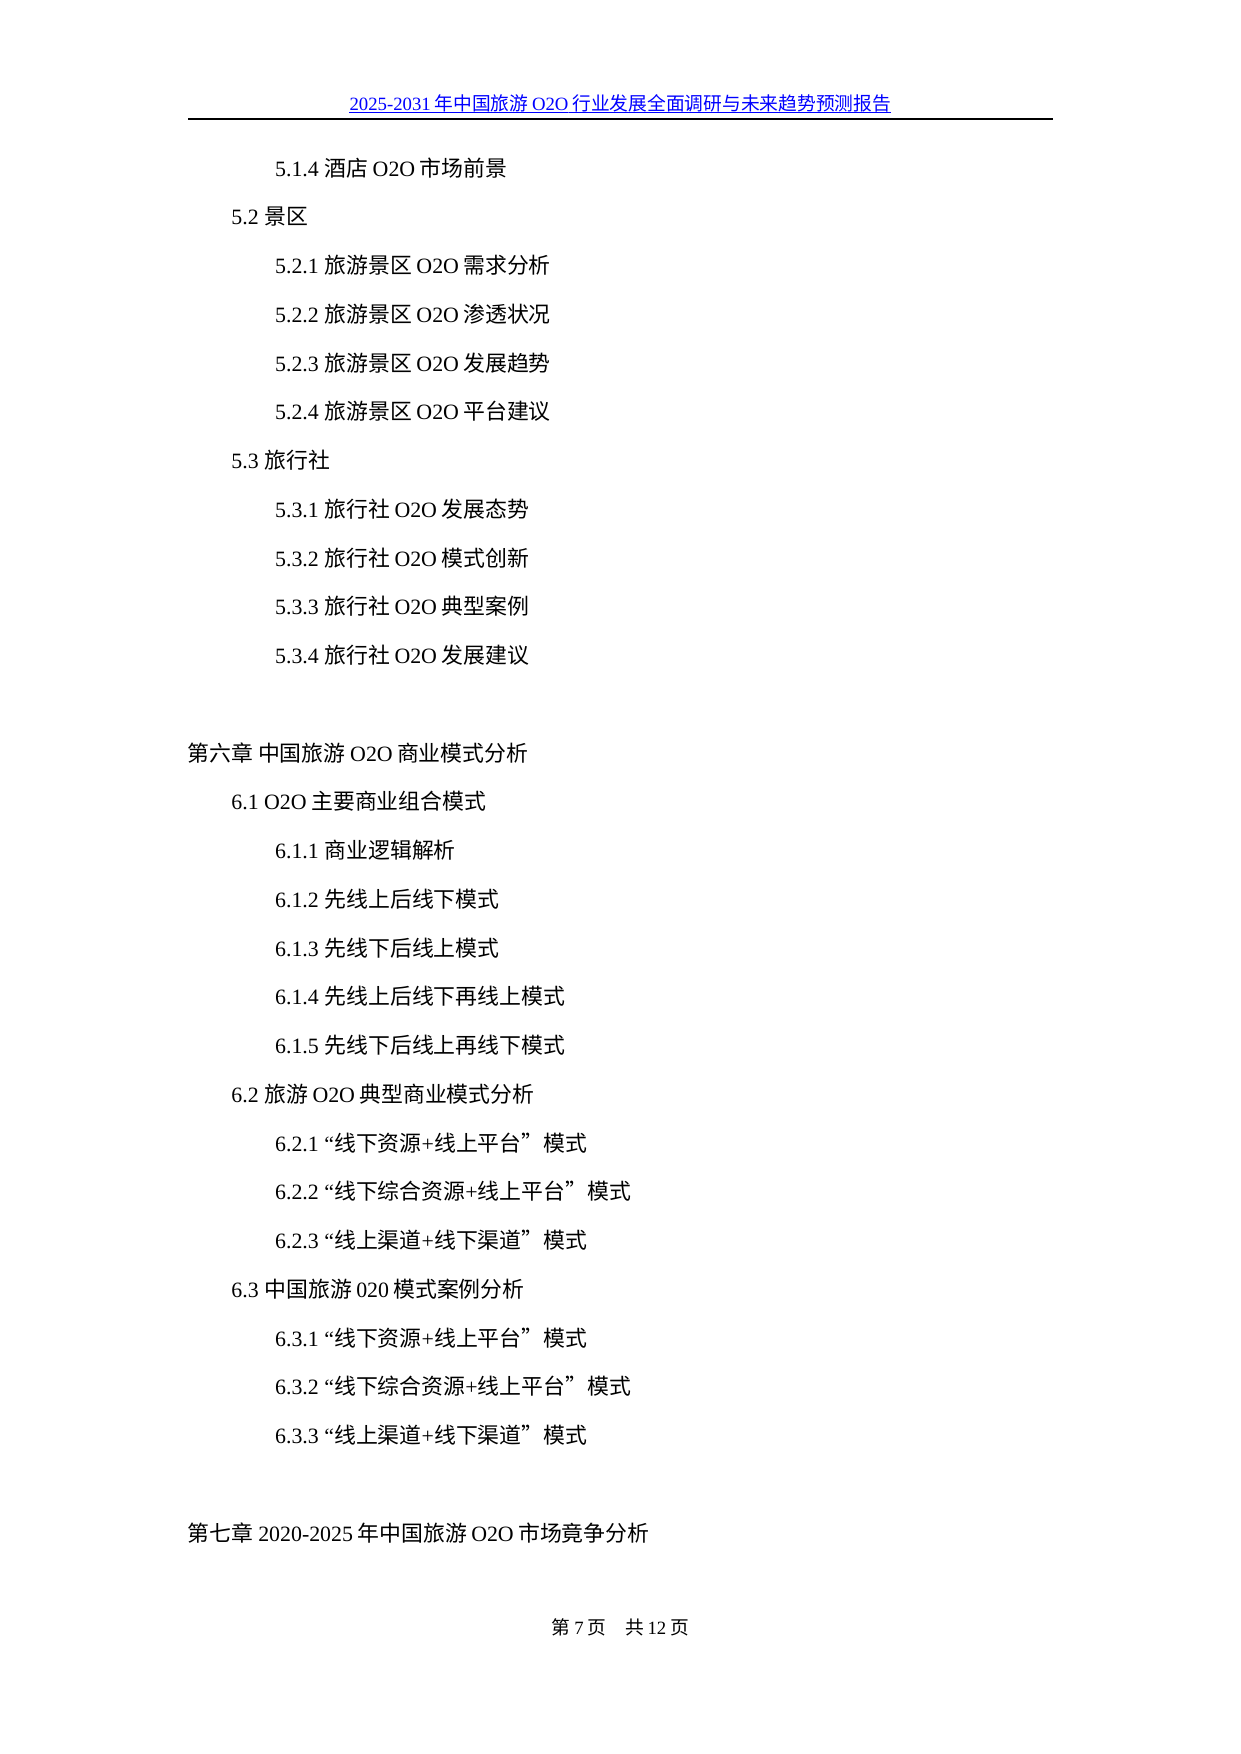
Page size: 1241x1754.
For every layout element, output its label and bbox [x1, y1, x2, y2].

text [187, 150, 1053, 1548]
